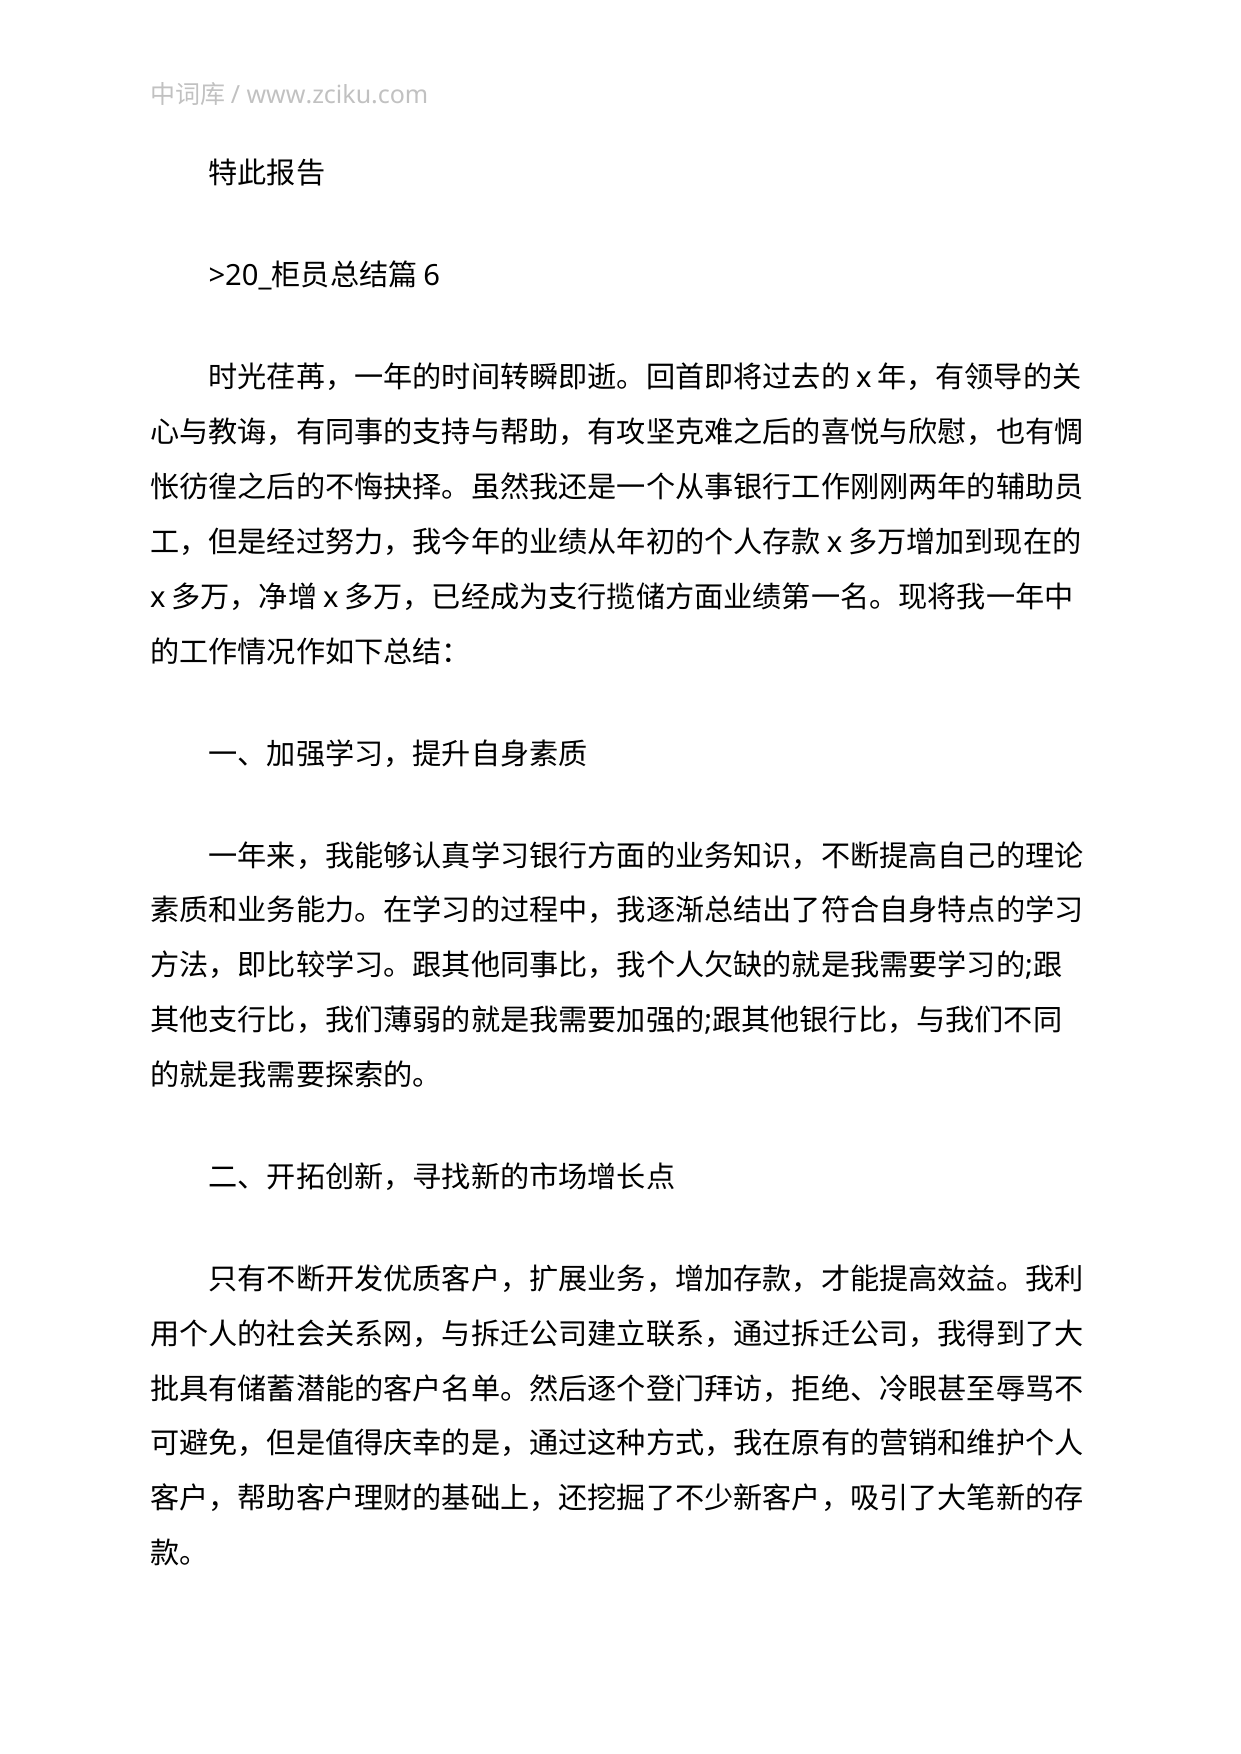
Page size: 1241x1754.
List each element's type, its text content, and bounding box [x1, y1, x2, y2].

text 一年来，我能够认真学习银行方面的业务知识，不断提高自己的理论素质和业务能力。在学习的过程中，我逐渐总结出了符合自身特点的学习方法，即比较学习。跟其他同事比，我个人欠缺的就是我需要学习的;跟其他支行比，我们薄弱的就是我需要加强的;跟其他银行比，与我们不同的就是我需要探索的。 [150, 832, 1090, 1094]
text 二、开拓创新，寻找新的市场增长点 [150, 1154, 1090, 1196]
text >20_柜员总结篇6 [150, 252, 1090, 294]
text 特此报告 [150, 150, 1090, 192]
text 只有不断开发优质客户，扩展业务，增加存款，才能提高效益。我利用个人的社会关系网，与拆迁公司建立联系，通过拆迁公司，我得到了大批具有储蓄潜能的客户名单。然后逐个登门拜访，拒绝、冷眼甚至辱骂不可避免，但是值得庆幸的是，通过这种方式，我在原有的营销和维护个人客户，帮助客户理财的基础上，还挖掘了不少新客户，吸引了大笔新的存款。 [150, 1255, 1090, 1572]
text 一、加强学习，提升自身素质 [150, 730, 1090, 773]
text 时光荏苒，一年的时间转瞬即逝。回首即将过去的x年，有领导的关心与教诲，有同事的支持与帮助，有攻坚克难之后的喜悦与欣慰，也有惆怅彷徨之后的不悔抉择。虽然我还是一个从事银行工作刚刚两年的辅助员工，但是经过努力，我今年的业绩从年初的个人存款x多万增加到现在的x多万，净增x多万，已经成为支行揽储方面业绩第一名。现将我一年中的工作情况作如下总结： [150, 354, 1090, 671]
